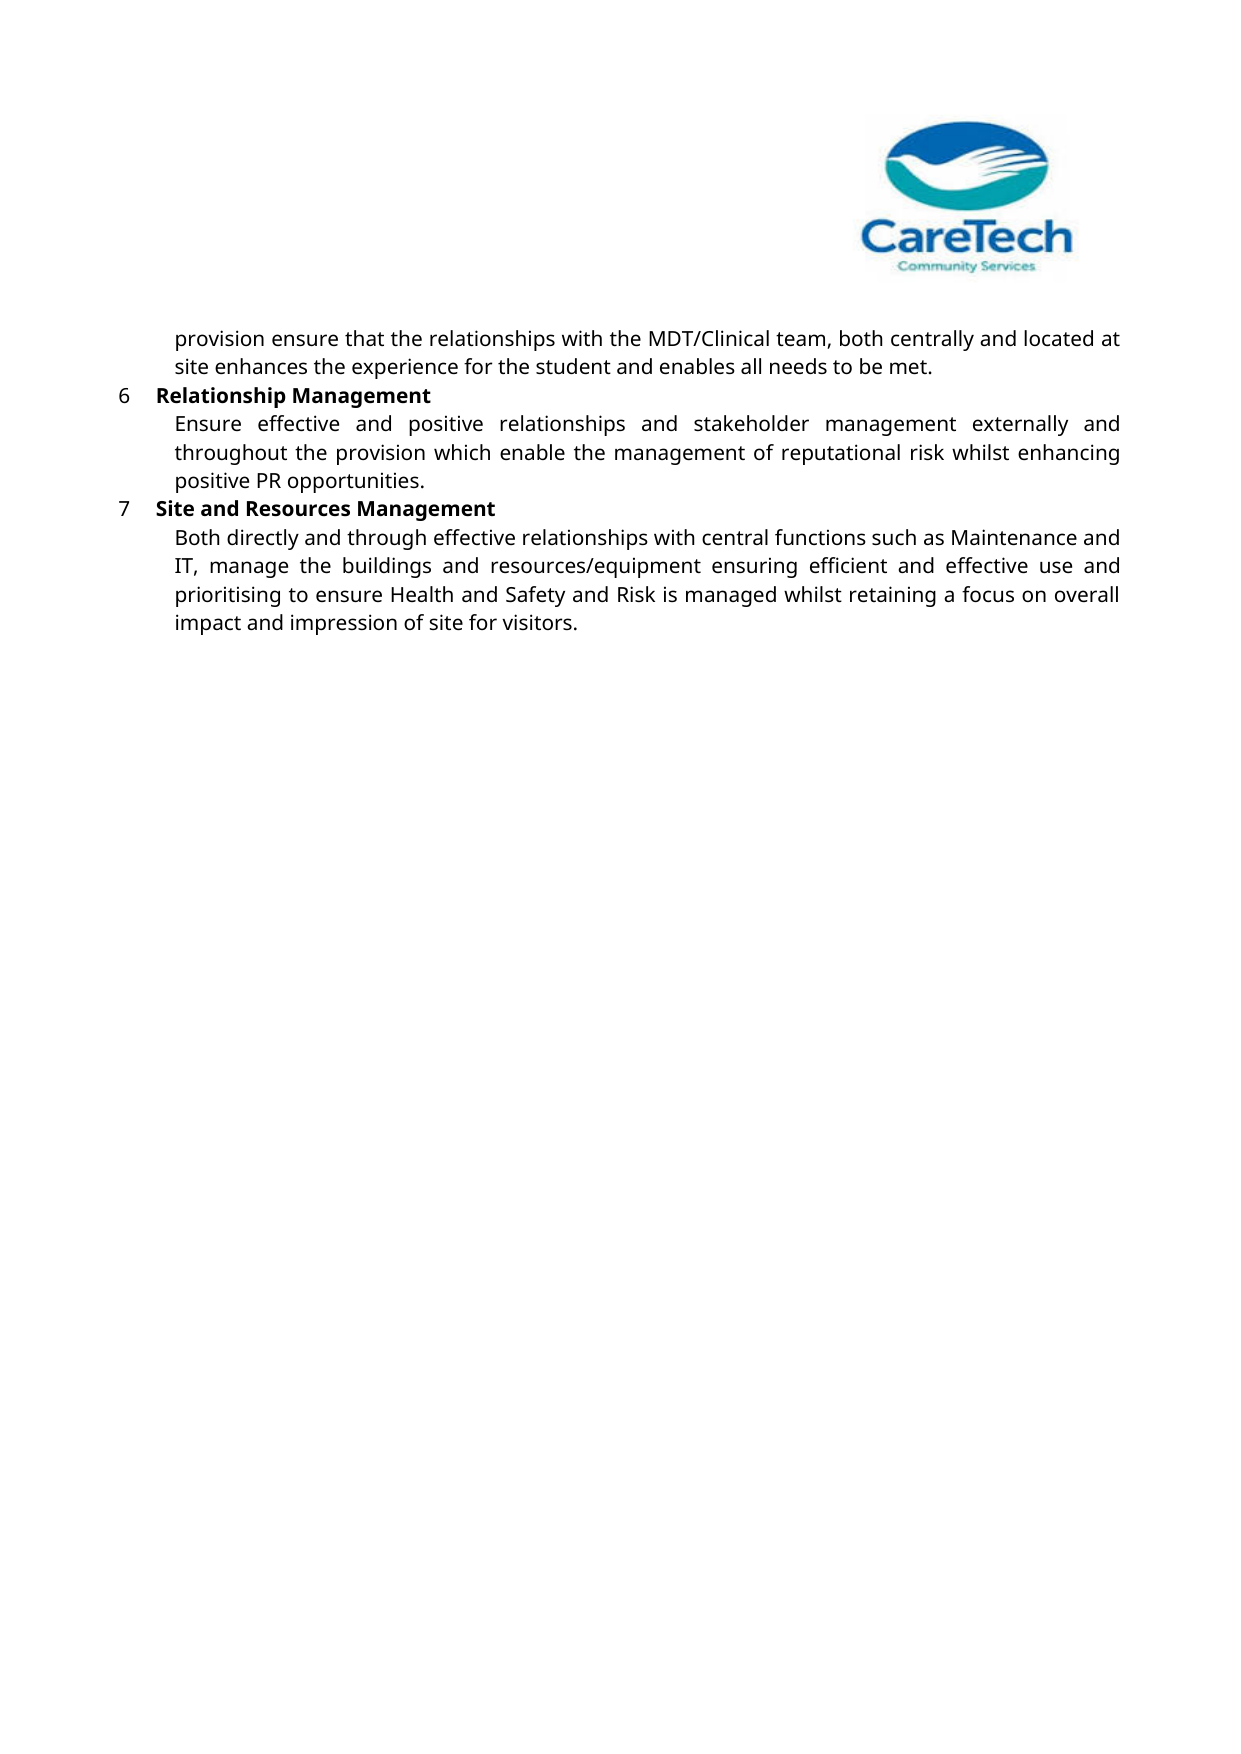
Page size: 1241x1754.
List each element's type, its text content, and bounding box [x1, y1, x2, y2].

list Relationship Management [118, 381, 1122, 409]
picture [803, 73, 1123, 324]
text Both directly and through effective relationships with central functions such as Maintenance and IT, manage the buildings and resources/equipment ensuring efficient and effective use and prioritising to ensure Health and Safety and Risk is managed whilst retaining a focus on overall impact and impression of site for visitors. [174, 523, 1122, 637]
list Site and Resources Management [118, 494, 1122, 523]
text Ensure effective and positive relationships and stakeholder management externally and throughout the provision which enable the management of reputational risk whilst enhancing positive PR opportunities. [174, 409, 1122, 494]
